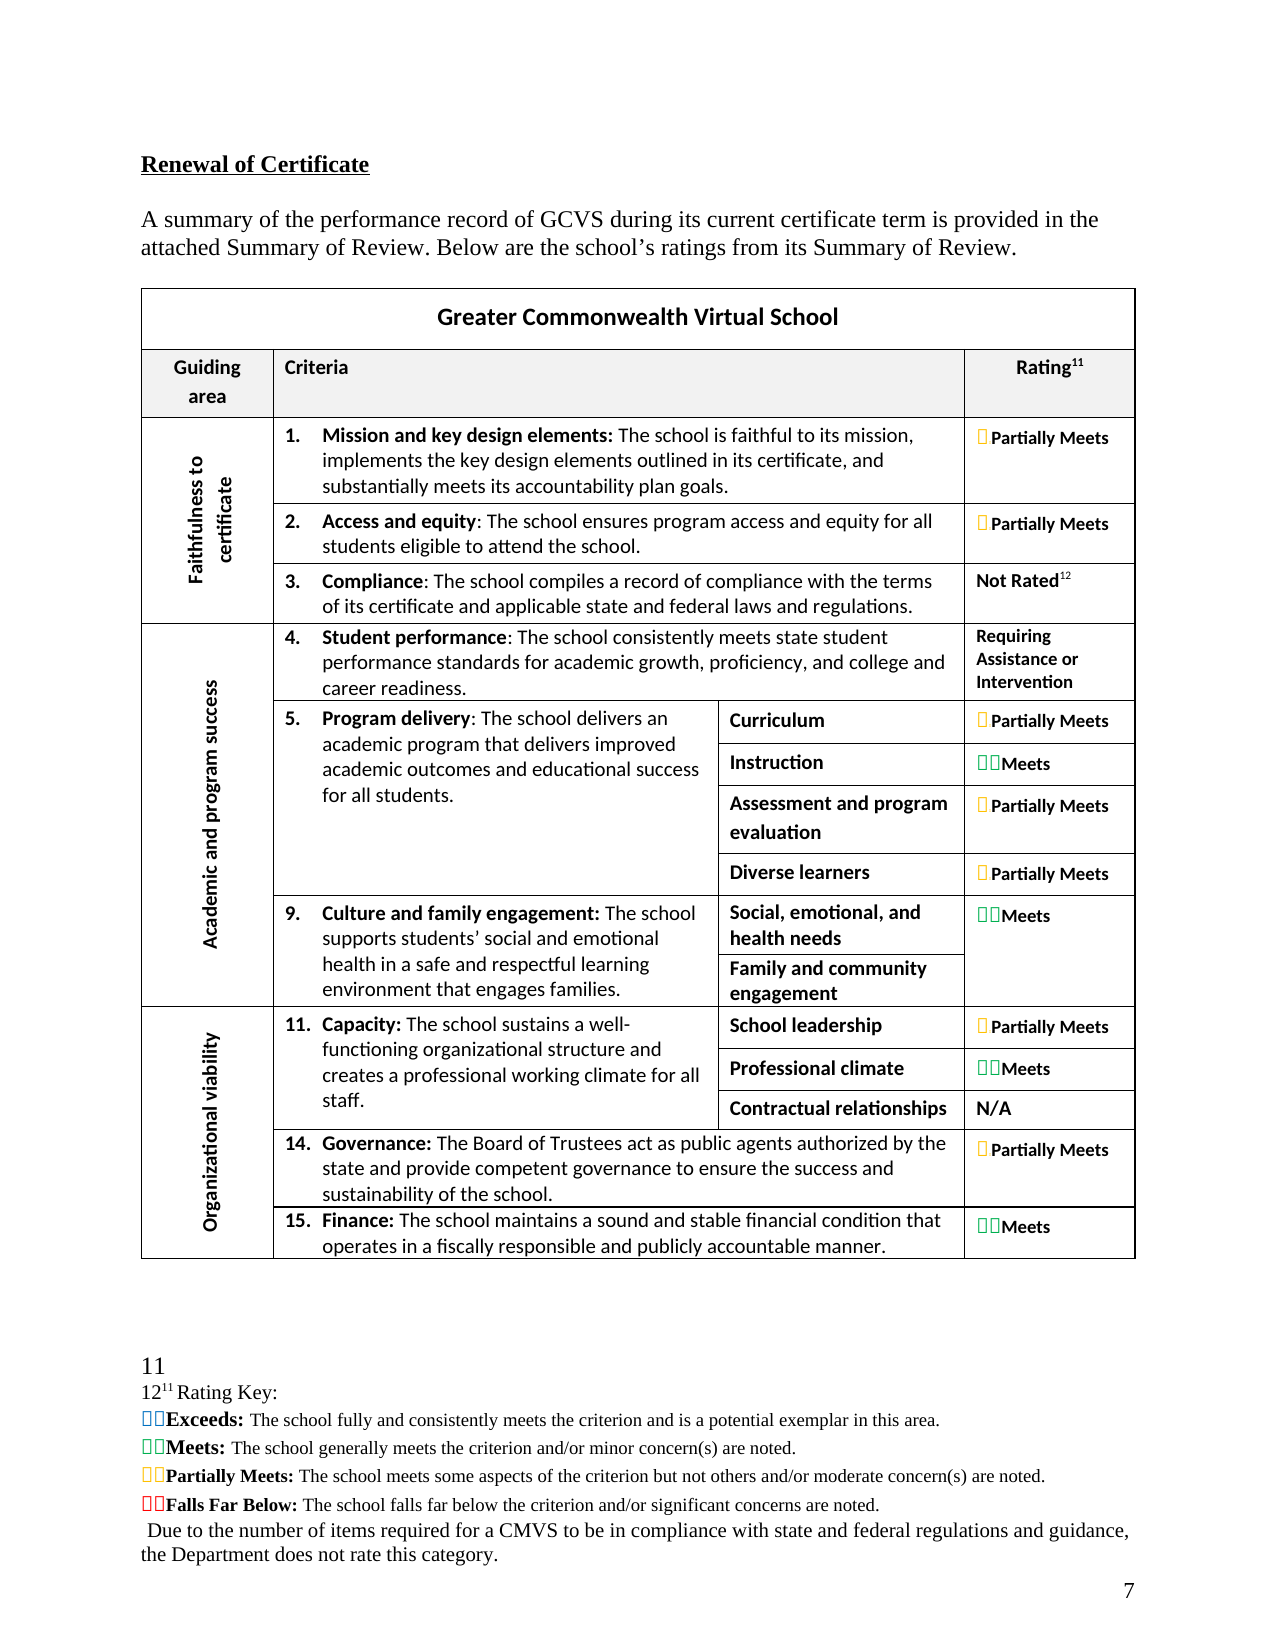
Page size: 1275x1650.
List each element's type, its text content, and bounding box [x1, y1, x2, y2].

table_cell Guiding area [142, 350, 273, 417]
table_cell Governance: The Board of Trustees act as public agents authorized by the state and provide competent governance to ensure the success and sustainability of the school. [274, 1130, 964, 1206]
table_cell Not Rated [965, 564, 1134, 623]
table_cell Meets [965, 1208, 1134, 1258]
table_cell Instruction [719, 744, 964, 784]
table_cell Diverse learners [719, 854, 964, 895]
table_cell Family and community engagement [719, 955, 964, 1006]
table_cell Partially Meets [965, 418, 1134, 503]
text Renewal of Certificate [141, 150, 1134, 178]
table_cell Professional climate [719, 1049, 964, 1090]
table_cell Culture and family engagement: The school supports students’ social and emotional health in a safe and respectful learning environment that engages families. [274, 896, 718, 1006]
table_cell Meets [965, 744, 1134, 784]
table_cell Partially Meets [965, 1130, 1134, 1206]
table_cell Requiring Assistance or Intervention [965, 624, 1134, 700]
table_cell Criteria [274, 350, 964, 417]
table_cell Curriculum [719, 701, 964, 742]
table_cell Finance: The school maintains a sound and stable financial condition that operates in a fiscally responsible and publicly accountable manner. [274, 1208, 964, 1258]
table_cell Compliance: The school compiles a record of compliance with the terms of its certificate and applicable state and federal laws and regulations. [274, 564, 964, 623]
table_cell Capacity: The school sustains a well-functioning organizational structure and creates a professional working climate for all staff. [274, 1007, 718, 1129]
table_cell Organizational viability [142, 1007, 273, 1258]
table_cell N/A [965, 1091, 1134, 1129]
table_cell Access and equity: The school ensures program access and equity for all students eligible to attend the school. [274, 504, 964, 563]
table_cell Assessment and program evaluation [719, 786, 964, 853]
table_cell Partially Meets [965, 1007, 1134, 1048]
table_cell Partially Meets [965, 504, 1134, 563]
table_cell Mission and key design elements: The school is faithful to its mission, implements the key design elements outlined in its certificate, and substantially meets its accountability plan goals. [274, 418, 964, 503]
table_cell Program delivery: The school delivers an academic program that delivers improved academic outcomes and educational success for all students. [274, 701, 718, 895]
table_cell Student performance: The school consistently meets state student performance standards for academic growth, proficiency, and college and career readiness. [274, 624, 964, 700]
table_cell Social, emotional, and health needs [719, 896, 964, 954]
table_cell Partially Meets [965, 701, 1134, 742]
table_cell Partially Meets [965, 786, 1134, 853]
text A summary of the performance record of GCVS during its current certificate term is provided in the attached Summary of Review. Below are the school’s ratings from its Summary of Review. [141, 205, 1134, 260]
table_cell School leadership [719, 1007, 964, 1048]
table_cell Contractual relationships [719, 1091, 964, 1129]
table_cell Academic and program success [142, 624, 273, 1006]
table_cell Rating [965, 350, 1134, 417]
table_header Greater Commonwealth Virtual School [142, 289, 1134, 349]
table_cell Partially Meets [965, 854, 1134, 895]
table_cell Meets [965, 1049, 1134, 1090]
table_cell Meets [965, 896, 1134, 1006]
table_cell Faithfulness to certificate [142, 418, 273, 623]
